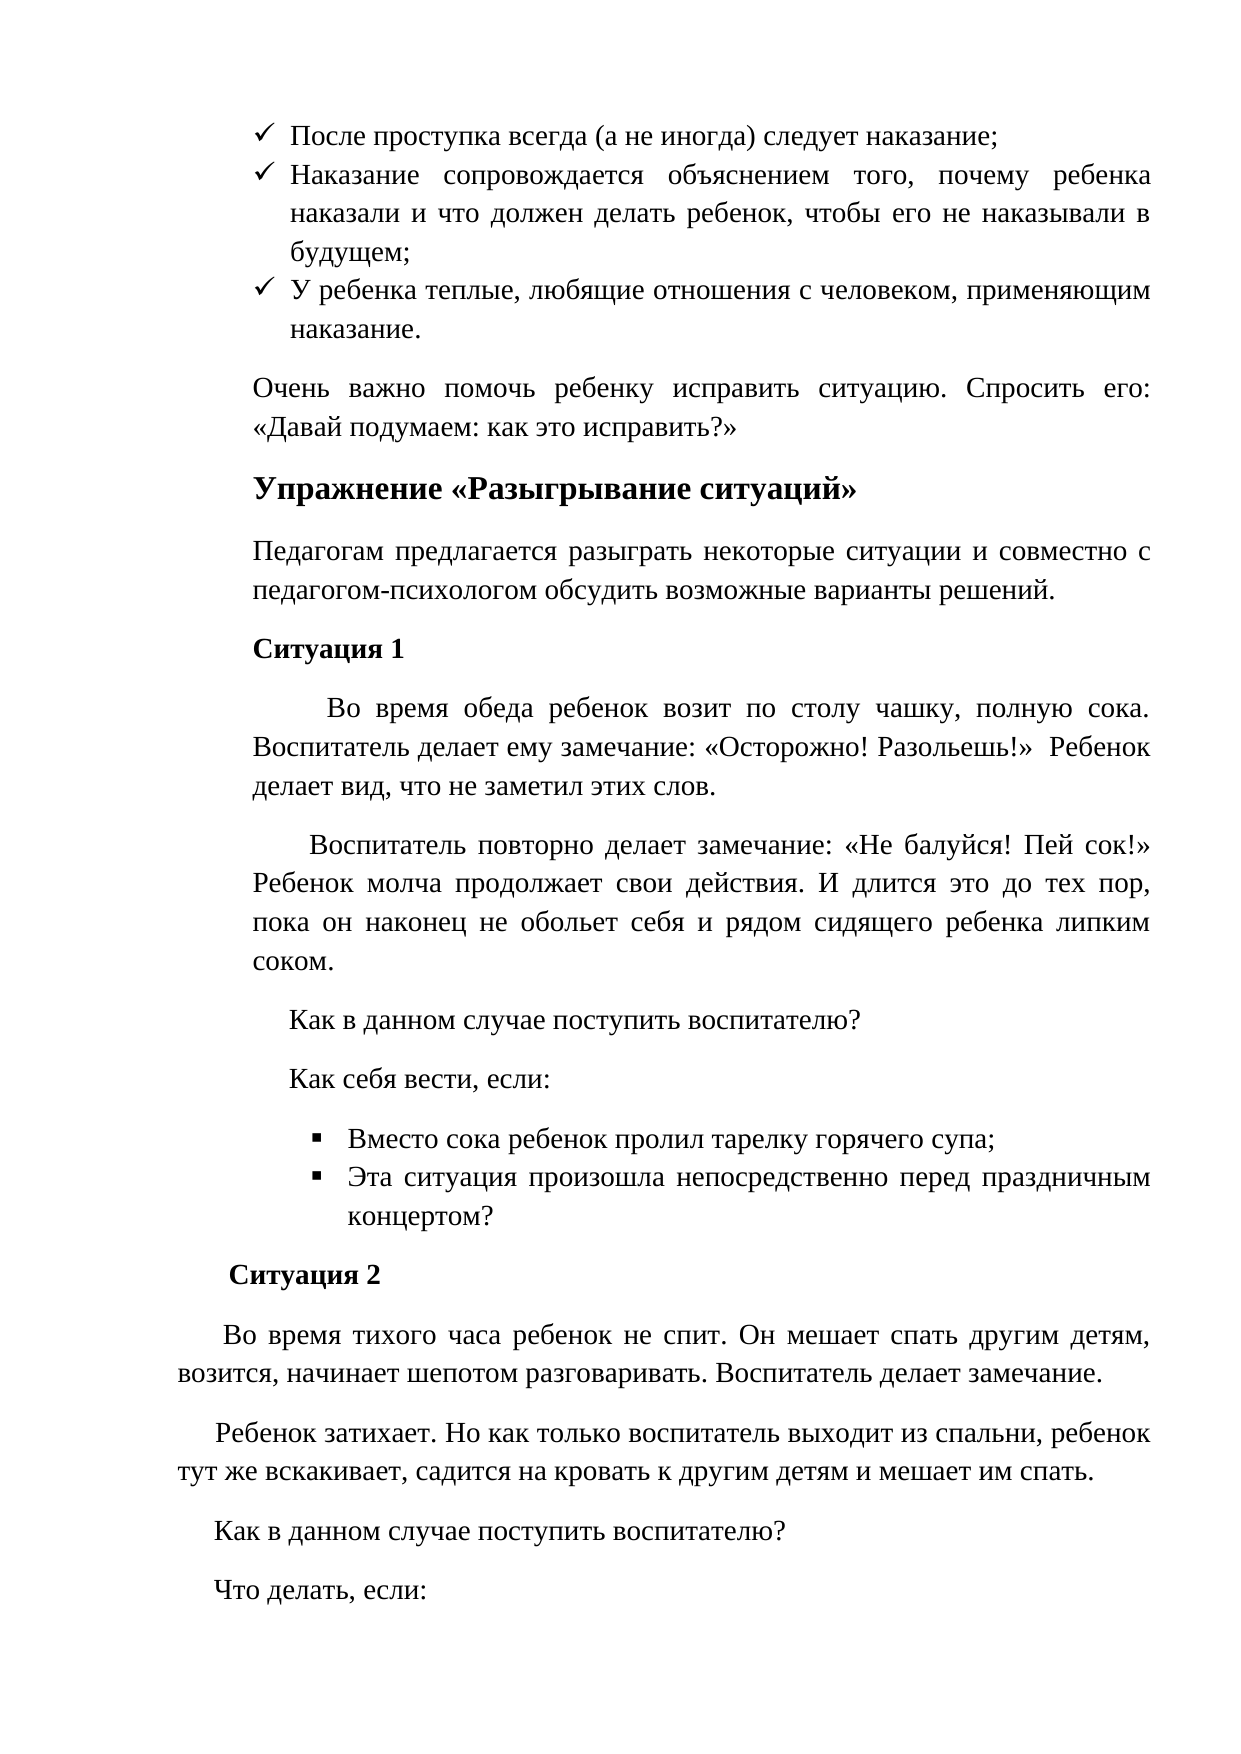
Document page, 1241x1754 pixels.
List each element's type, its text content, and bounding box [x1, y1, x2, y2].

list После проступка всегда (а не иногда) следует наказание; [252, 118, 1152, 152]
text Как в данном случае поступить воспитателю? [252, 1002, 1152, 1036]
text Как себя вести, если: [252, 1061, 1152, 1095]
text Во время тихого часа ребенок не спит. Он мешает спать другим детям, возится, начинает шепотом разговаривать. Воспитатель делает замечание. [177, 1317, 1152, 1389]
list У ребенка теплые, любящие отношения с человеком, применяющим наказание. [252, 272, 1152, 345]
text Ситуация 1 [252, 631, 1152, 665]
text Что делать, если: [177, 1572, 1152, 1606]
list Наказание сопровождается объяснением того, почему ребенка наказали и что должен делать ребенок, чтобы его не наказывали в будущем; [252, 157, 1152, 267]
text Упражнение «Разыгрывание ситуаций» [252, 468, 1152, 507]
list Эта ситуация произошла непосредственно перед праздничным концертом? [310, 1159, 1152, 1232]
text Педагогам предлагается разыграть некоторые ситуации и совместно с педагогом-психологом обсудить возможные варианты решений. [252, 533, 1152, 605]
text Ребенок затихает. Но как только воспитатель выходит из спальни, ребенок тут же вскакивает, садится на кровать к другим детям и мешает им спать. [177, 1415, 1152, 1487]
text Воспитатель повторно делает замечание: «Не балуйся! Пей сок!» Ребенок молча продолжает свои действия. И длится это до тех пор, пока он наконец не обольет себя и рядом сидящего ребенка липким соком. [252, 827, 1152, 976]
text Во время обеда ребенок возит по столу чашку, полную сока. Воспитатель делает ему замечание: «Осторожно! Разольешь!» Ребенок делает вид, что не заметил этих слов. [252, 691, 1152, 801]
text Очень важно помочь ребенку исправить ситуацию. Спросить его: «Давай подумаем: как это исправить?» [252, 371, 1152, 443]
text Ситуация 2 [177, 1257, 1152, 1291]
list Вместо сока ребенок пролил тарелку горячего супа; [310, 1121, 1152, 1154]
text Как в данном случае поступить воспитателю? [177, 1513, 1152, 1546]
